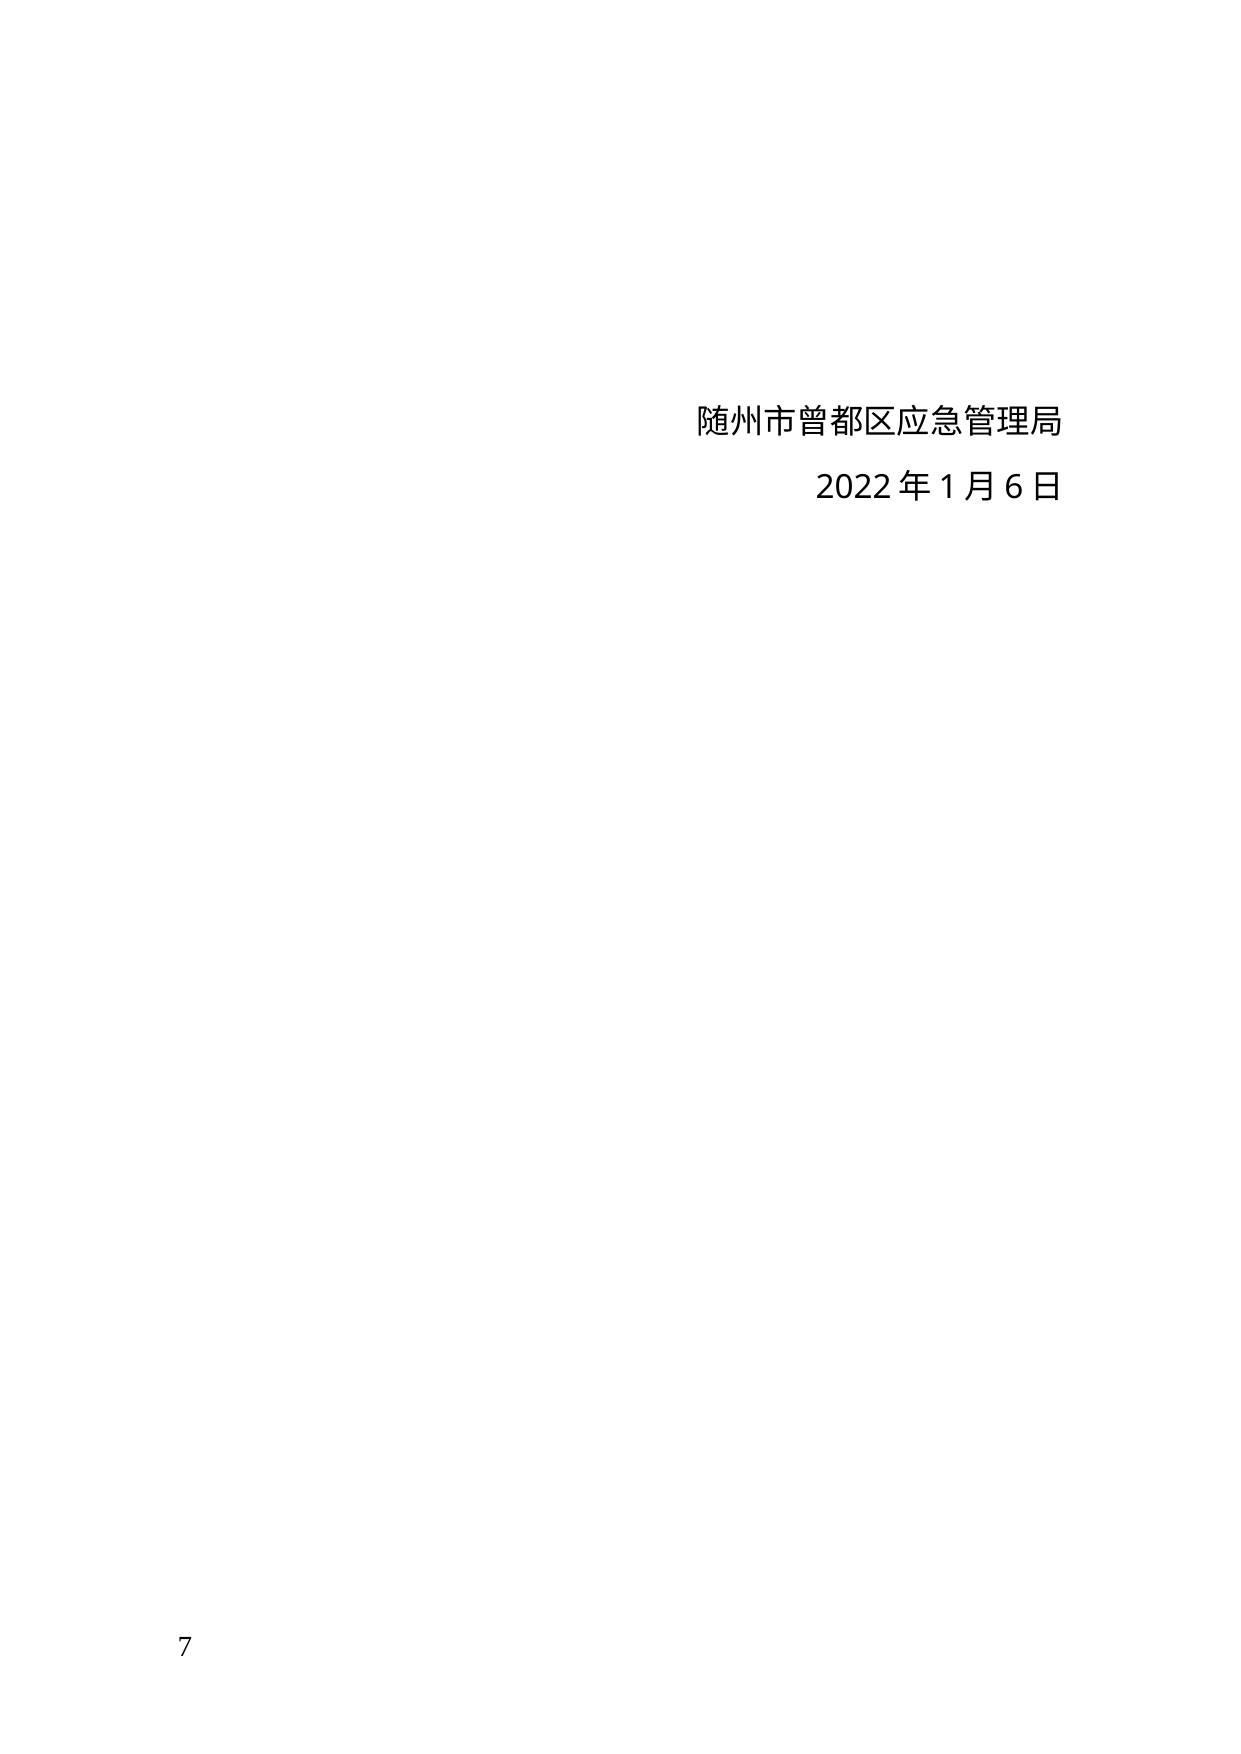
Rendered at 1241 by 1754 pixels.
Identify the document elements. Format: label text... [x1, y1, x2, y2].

text 随州市曾都区应急管理局 [177, 387, 1063, 452]
text 2022年1月6日 [177, 452, 1063, 517]
